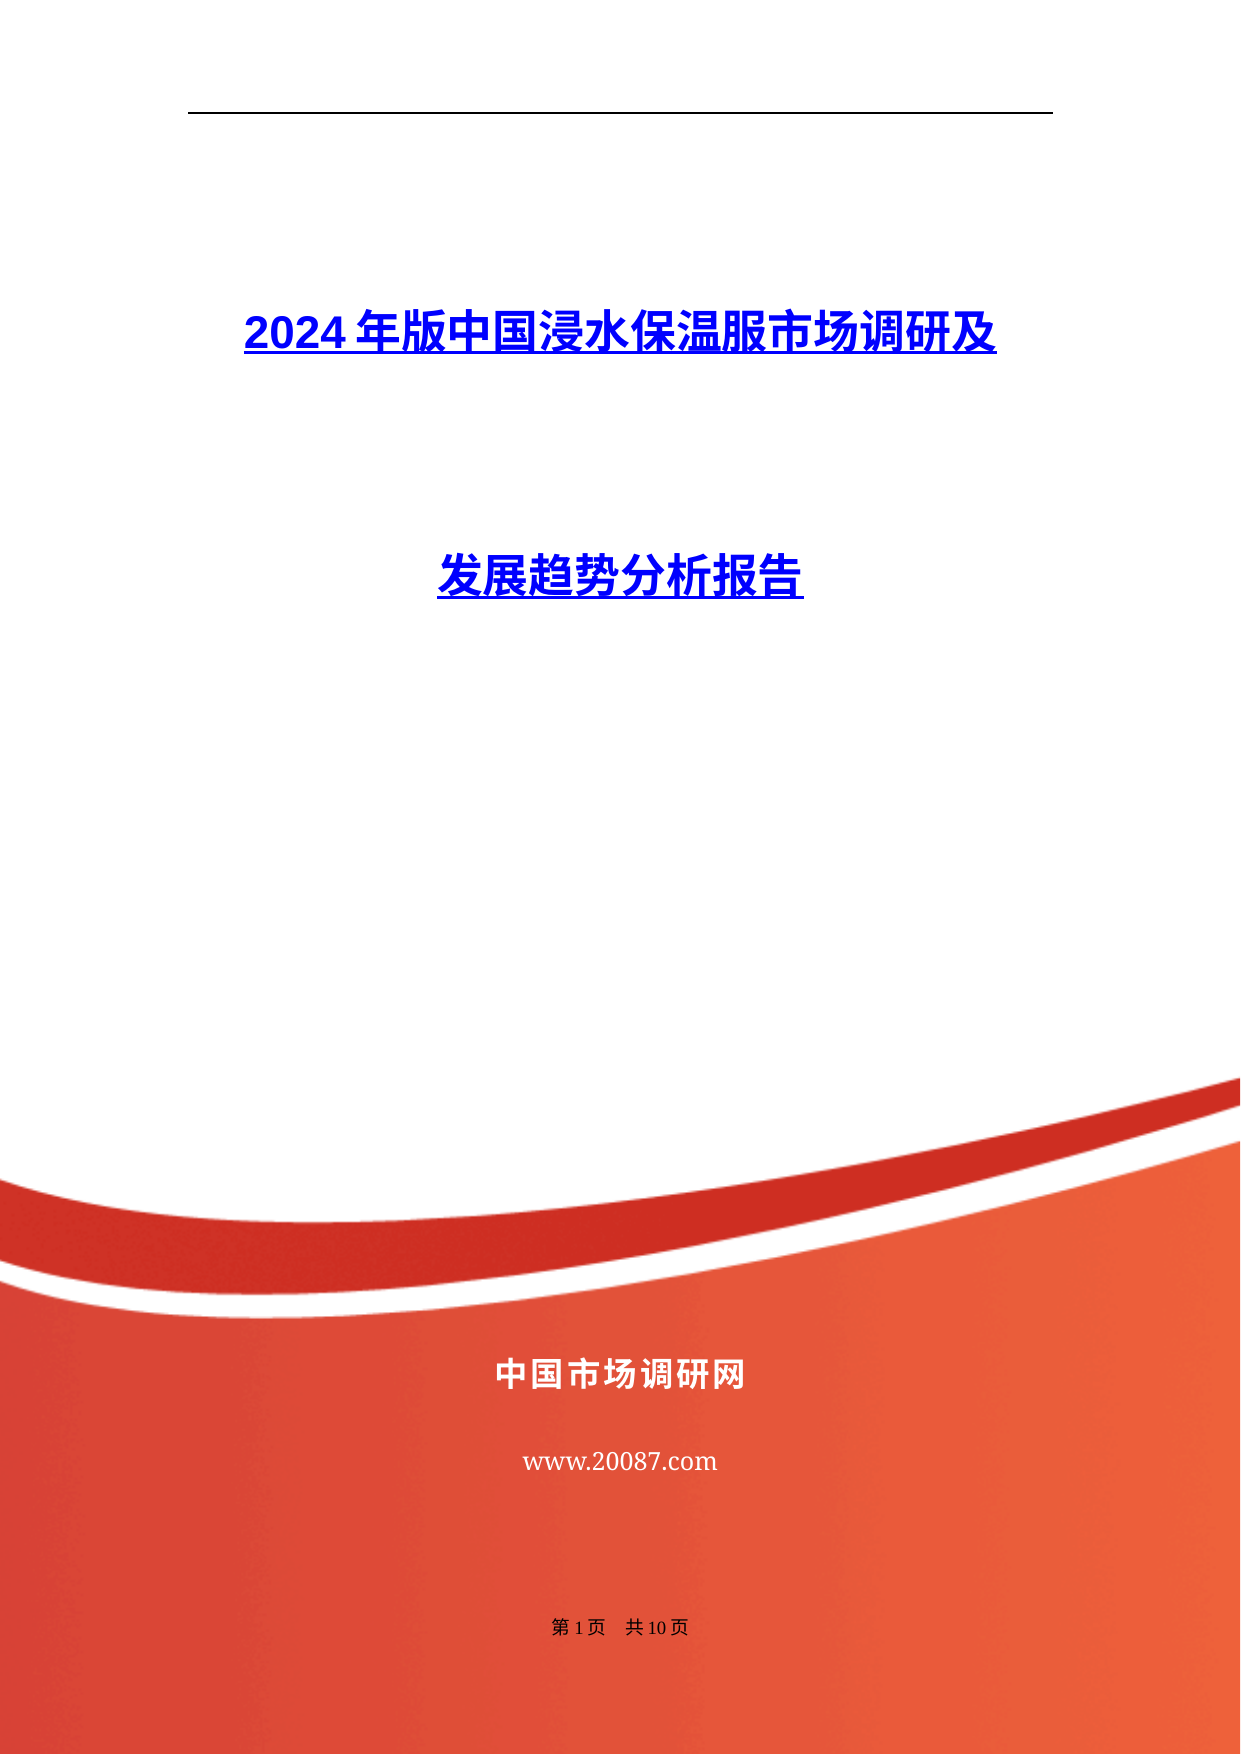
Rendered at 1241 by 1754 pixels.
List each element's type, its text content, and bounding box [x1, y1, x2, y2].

table_header 2024年版中国浸水保温服市场调研及发展趋势分析报告 [188, 207, 1053, 773]
text www.20087.com [187, 1428, 1053, 1493]
picture [0, 1006, 1241, 1754]
subtitle 中国市场调研网 [187, 1339, 1053, 1404]
